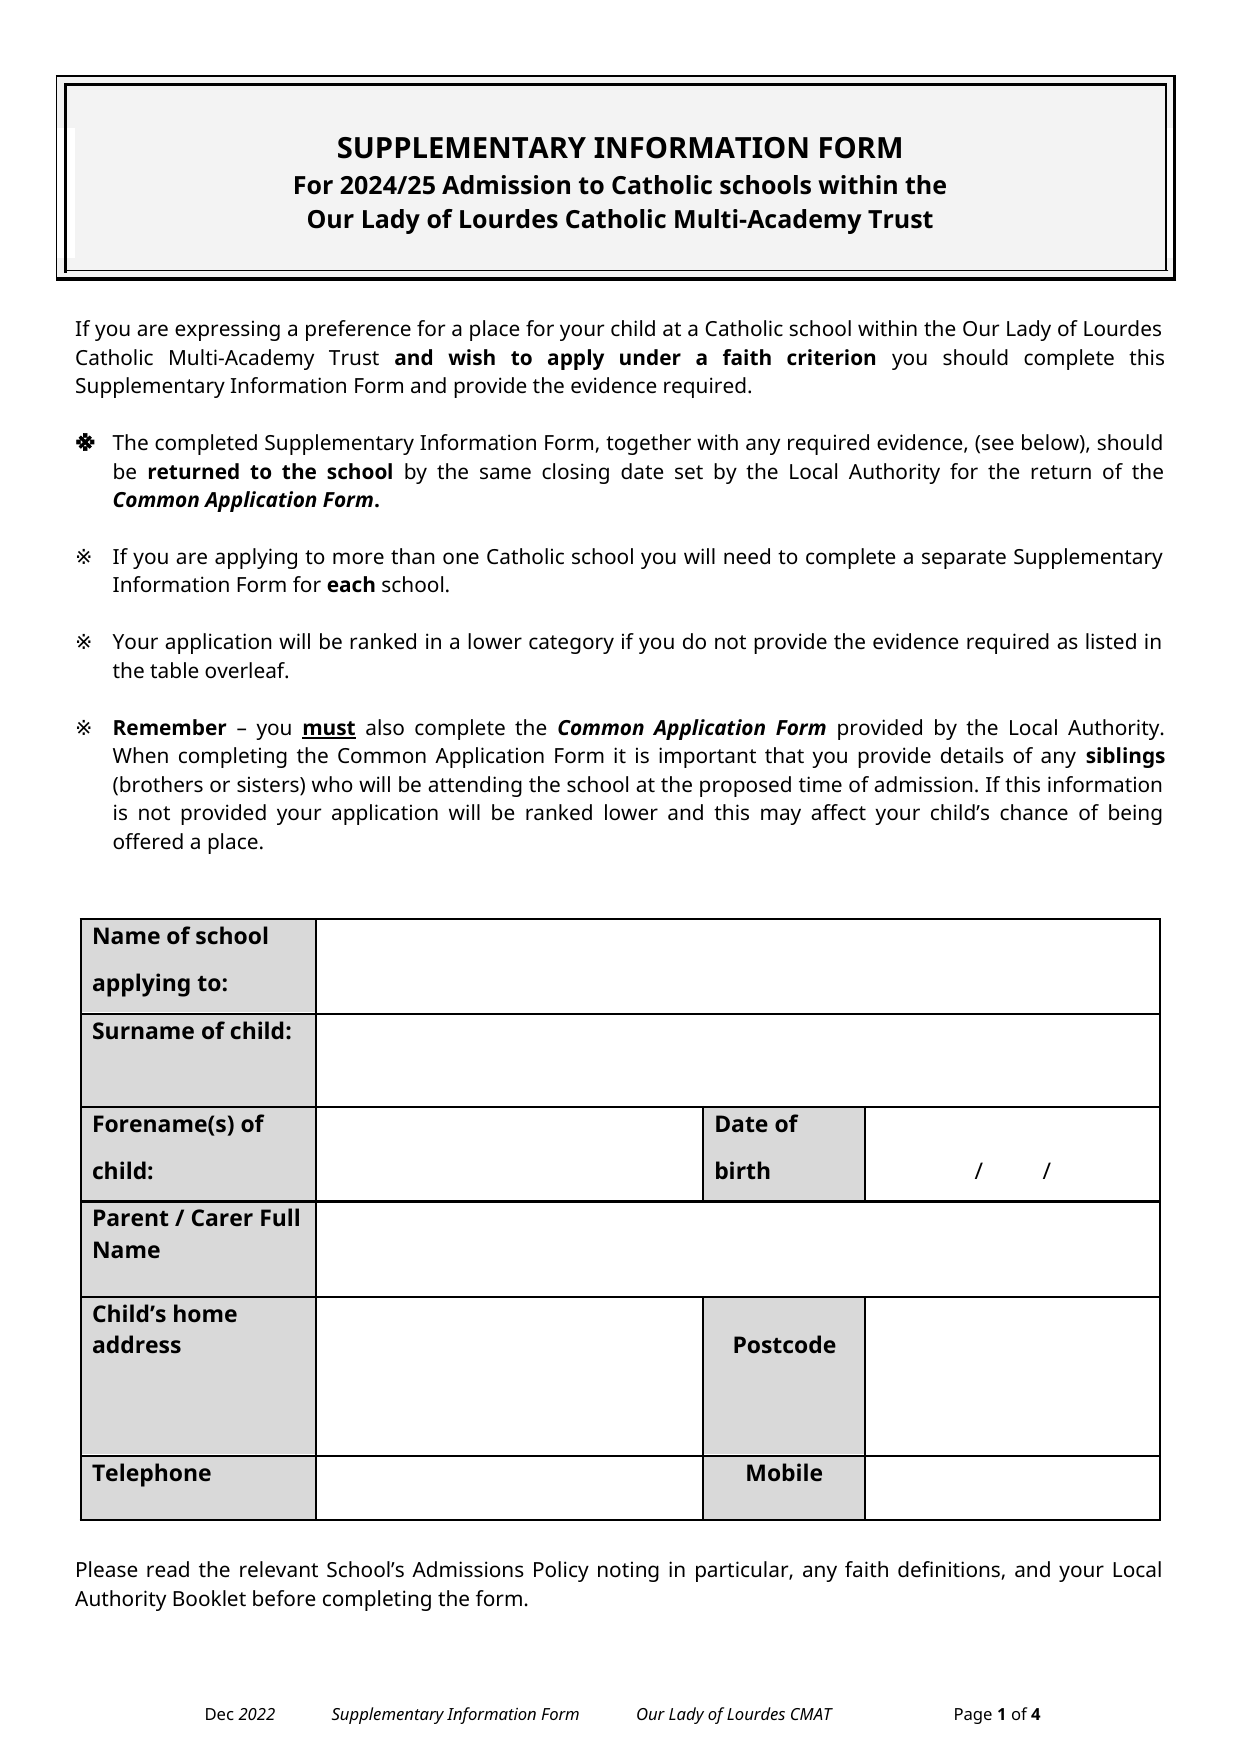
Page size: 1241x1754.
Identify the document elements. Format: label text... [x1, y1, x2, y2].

list Your application will be ranked in a lower category if you do not provide the evidence required as listed in the table overleaf. [75, 627, 1165, 684]
table_cell Telephone [82, 1457, 315, 1519]
list If you are applying to more than one Catholic school you will need to complete a separate Supplementary Information Form for each school. [75, 542, 1165, 599]
table_cell Mobile [704, 1457, 864, 1519]
table_cell [317, 1203, 1159, 1296]
table_cell Postcode [704, 1298, 864, 1454]
text If you are expressing a preference for a place for your child at a Catholic school within the Our Lady of Lourdes Catholic Multi-Academy Trust and wish to apply under a faith criterion you should complete this Supplementary Information Form and provide the evidence required. [75, 314, 1165, 400]
list The completed Supplementary Information Form, together with any required evidence, (see below), should be returned to the school by the same closing date set by the Local Authority for the return of the Common Application Form. [75, 428, 1165, 514]
table_cell Parent / Carer Full Name [82, 1203, 315, 1296]
table_cell / / [866, 1108, 1159, 1200]
table_cell Forename(s) of child: [82, 1108, 315, 1200]
table_cell [866, 1457, 1159, 1519]
table_cell Surname of child: [82, 1015, 315, 1106]
table_cell [317, 1108, 702, 1200]
table_header Name of school applying to: [82, 920, 315, 1012]
table_cell [317, 1015, 1159, 1106]
table_cell [317, 1298, 702, 1454]
table_cell [866, 1298, 1159, 1454]
text Our Lady of Lourdes Catholic Multi-Academy Trust [75, 201, 1165, 236]
text Please read the relevant School’s Admissions Policy noting in particular, any faith definitions, and your Local Authority Booklet before completing the form. [75, 1555, 1165, 1612]
table_cell Date of birth [704, 1108, 864, 1200]
table_cell Child’s home address [82, 1298, 315, 1454]
list Remember – you must also complete the Common Application Form provided by the Local Authority. When completing the Common Application Form it is important that you provide details of any siblings (brothers or sisters) who will be attending the school at the proposed time of admission. If this information is not provided your application will be ranked lower and this may affect your child’s chance of being offered a place. [75, 713, 1165, 855]
text For 2024/25 Admission to Catholic schools within the [75, 167, 1165, 201]
table_header [317, 920, 1159, 1012]
text Supplementary INFORMATION Form [75, 128, 1165, 167]
table_cell [317, 1457, 702, 1519]
